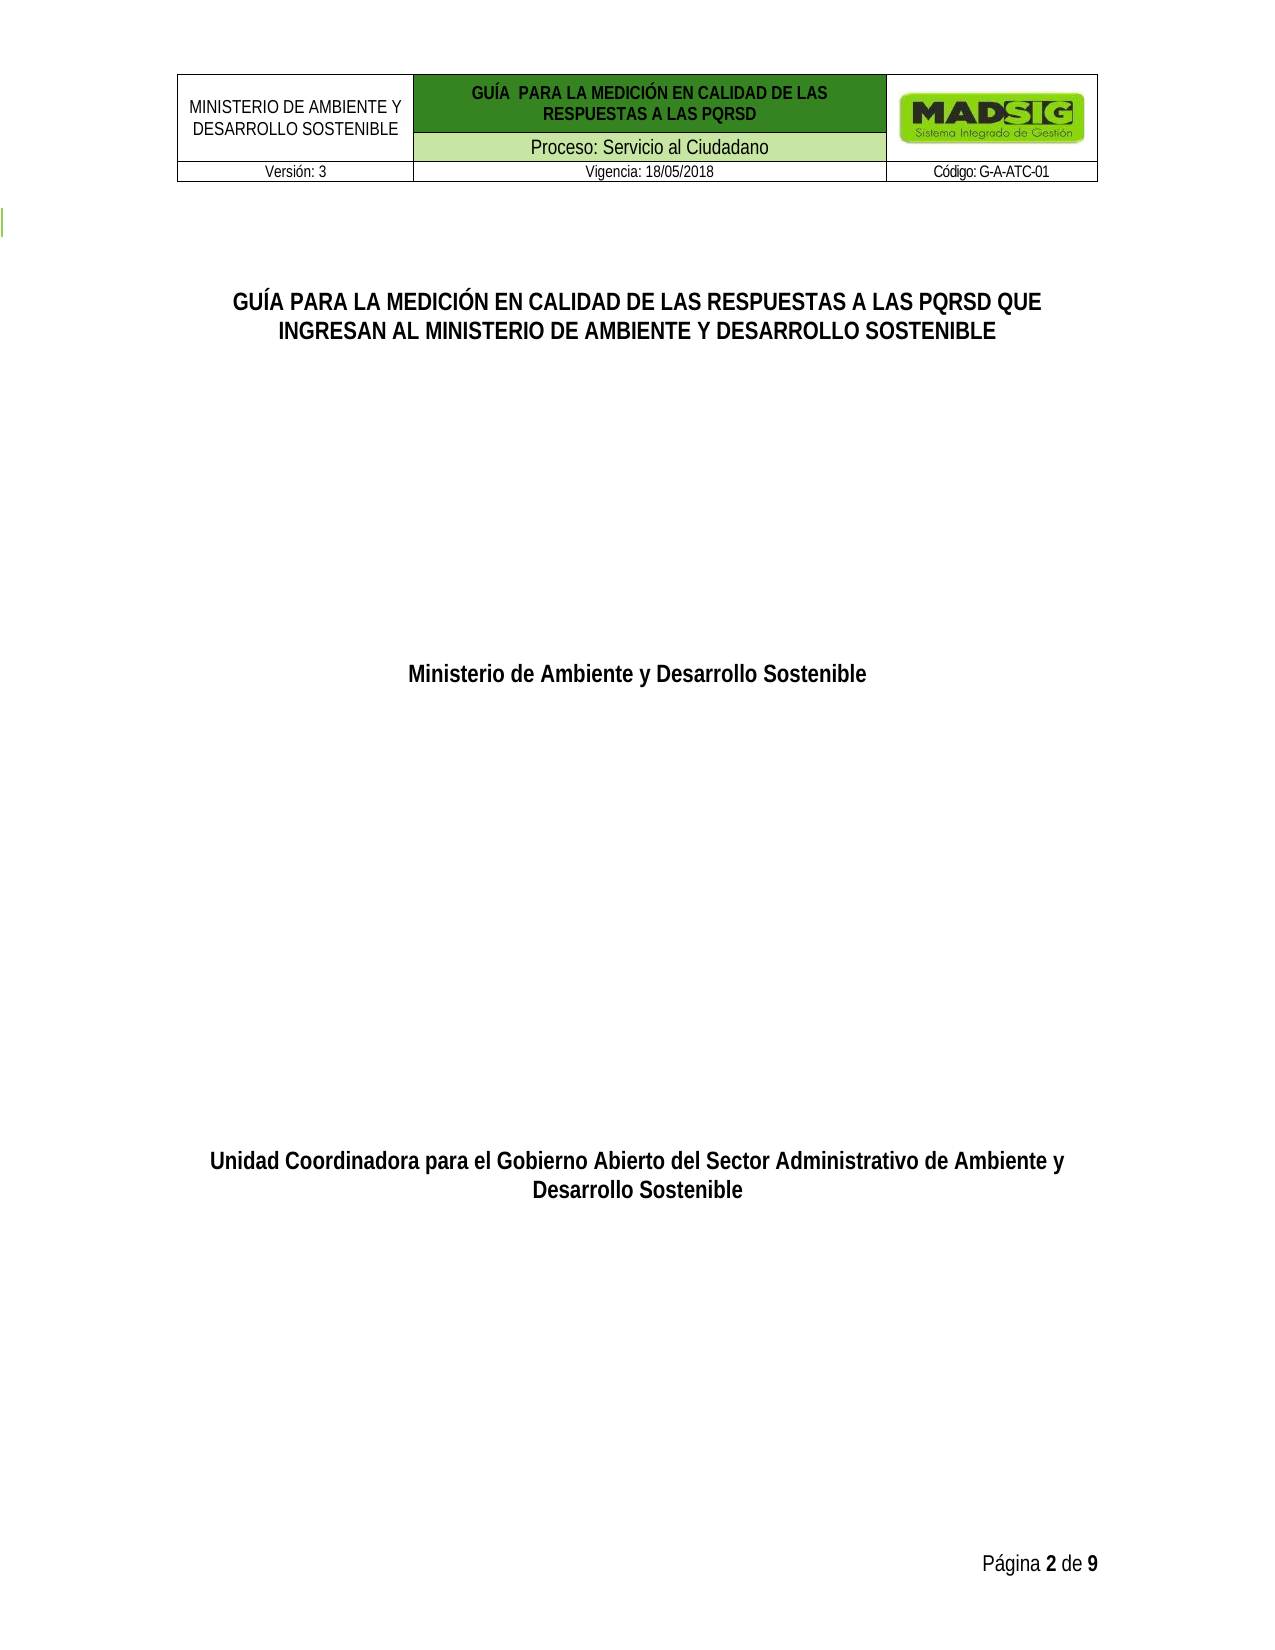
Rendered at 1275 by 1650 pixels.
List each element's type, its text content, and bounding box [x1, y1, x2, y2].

text Unidad Coordinadora para el Gobierno Abierto del Sector Administrativo de Ambiente y Desarrollo Sostenible [177, 1146, 1098, 1204]
text GUÍA PARA LA MEDICIÓN EN CALIDAD DE LAS RESPUESTAS A LAS PQRSD QUE INGRESAN AL MINISTERIO DE AMBIENTE Y DESARROLLO SOSTENIBLE [177, 287, 1098, 344]
text Ministerio de Ambiente y Desarrollo Sostenible [177, 659, 1098, 688]
